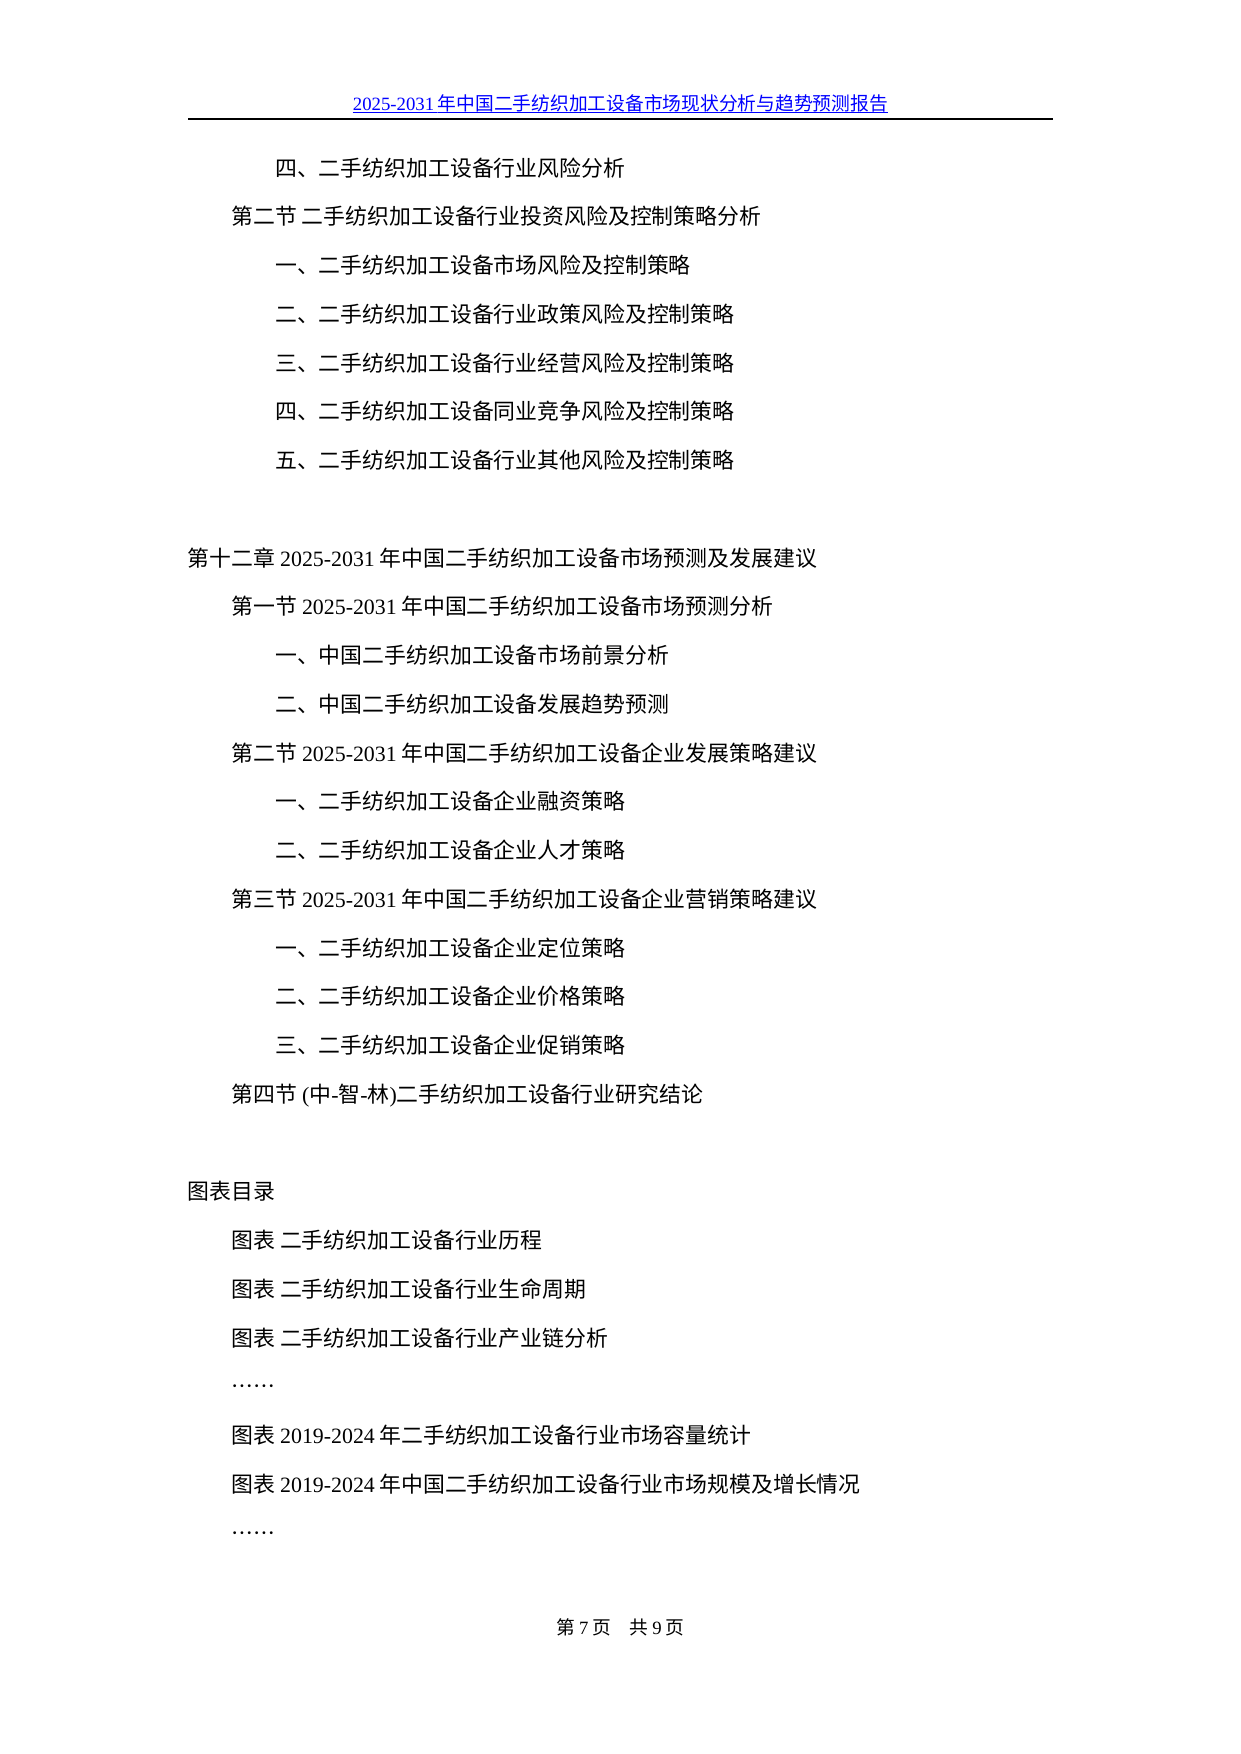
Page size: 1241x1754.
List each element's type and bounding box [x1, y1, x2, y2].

text [187, 150, 1053, 1548]
